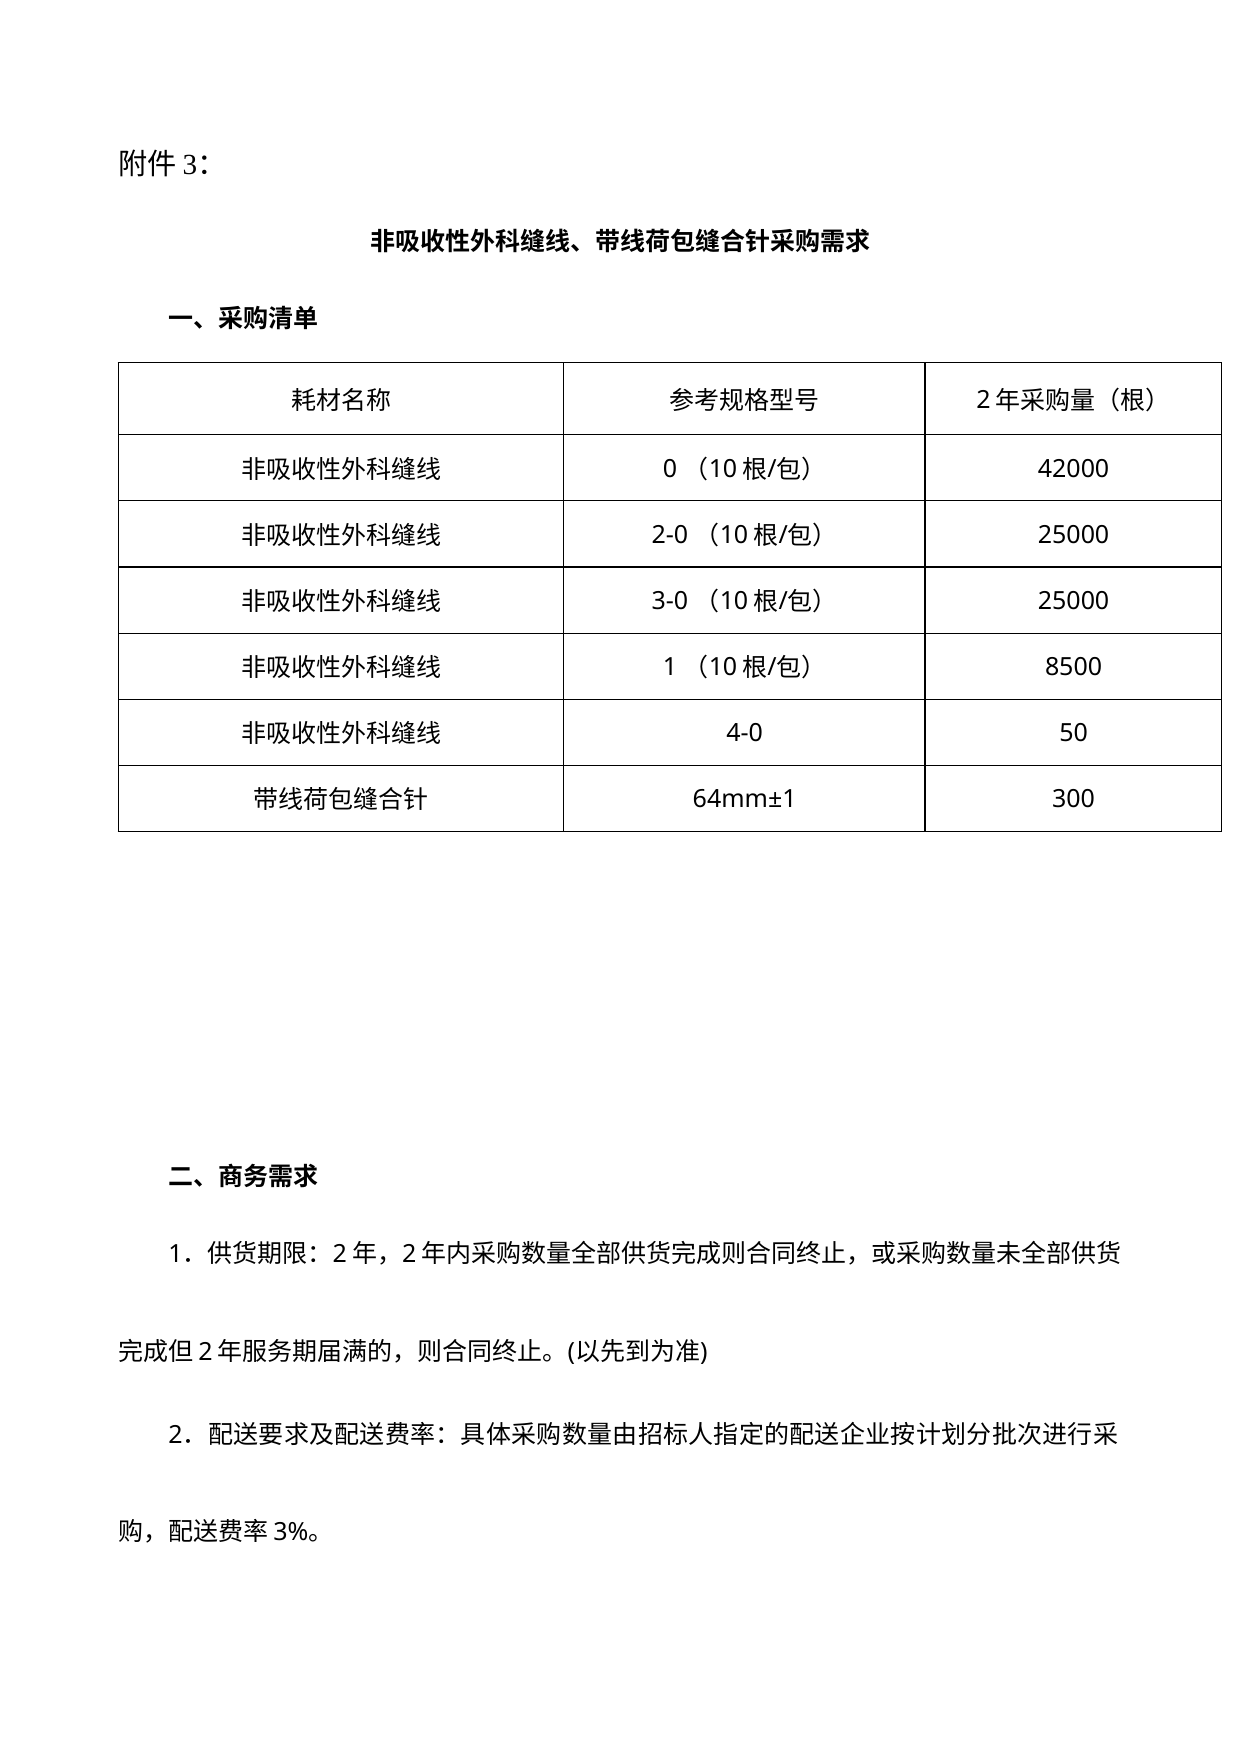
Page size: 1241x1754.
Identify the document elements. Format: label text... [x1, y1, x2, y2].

table_cell 8500 [926, 634, 1221, 698]
table_cell 非吸收性外科缝线 [119, 568, 563, 632]
table_cell 3-0 （10根/包） [564, 568, 924, 632]
table_cell 25000 [926, 568, 1221, 632]
list 1．供货期限：2年，2年内采购数量全部供货完成则合同终止，或采购数量未全部供货完成但2年服务期届满的，则合同终止。(以先到为准) [118, 1219, 1122, 1382]
text 附件3： [118, 129, 1122, 194]
table_cell 2-0 （10根/包） [564, 501, 924, 566]
table_cell 4-0 [564, 700, 924, 764]
table_cell 非吸收性外科缝线 [119, 634, 563, 698]
text 非吸收性外科缝线、带线荷包缝合针采购需求 [118, 207, 1122, 272]
list 二、商务需求 [118, 1142, 1122, 1207]
table_cell 42000 [926, 435, 1221, 500]
list 一、采购清单 [118, 284, 1122, 349]
table_header 参考规格型号 [564, 363, 924, 434]
table_cell 50 [926, 700, 1221, 764]
list 2．配送要求及配送费率：具体采购数量由招标人指定的配送企业按计划分批次进行采购，配送费率3%。 [118, 1400, 1122, 1562]
table_header 耗材名称 [119, 363, 563, 434]
table_cell 非吸收性外科缝线 [119, 501, 563, 566]
table_cell 非吸收性外科缝线 [119, 700, 563, 764]
table_header 2年采购量（根） [926, 363, 1221, 434]
table_cell 非吸收性外科缝线 [119, 435, 563, 500]
table_cell 带线荷包缝合针 [119, 766, 563, 831]
table_cell 0 （10根/包） [564, 435, 924, 500]
table_cell 25000 [926, 501, 1221, 566]
table_cell 1 （10根/包） [564, 634, 924, 698]
table_cell 64mm±1 [564, 766, 924, 831]
table_cell 300 [926, 766, 1221, 831]
